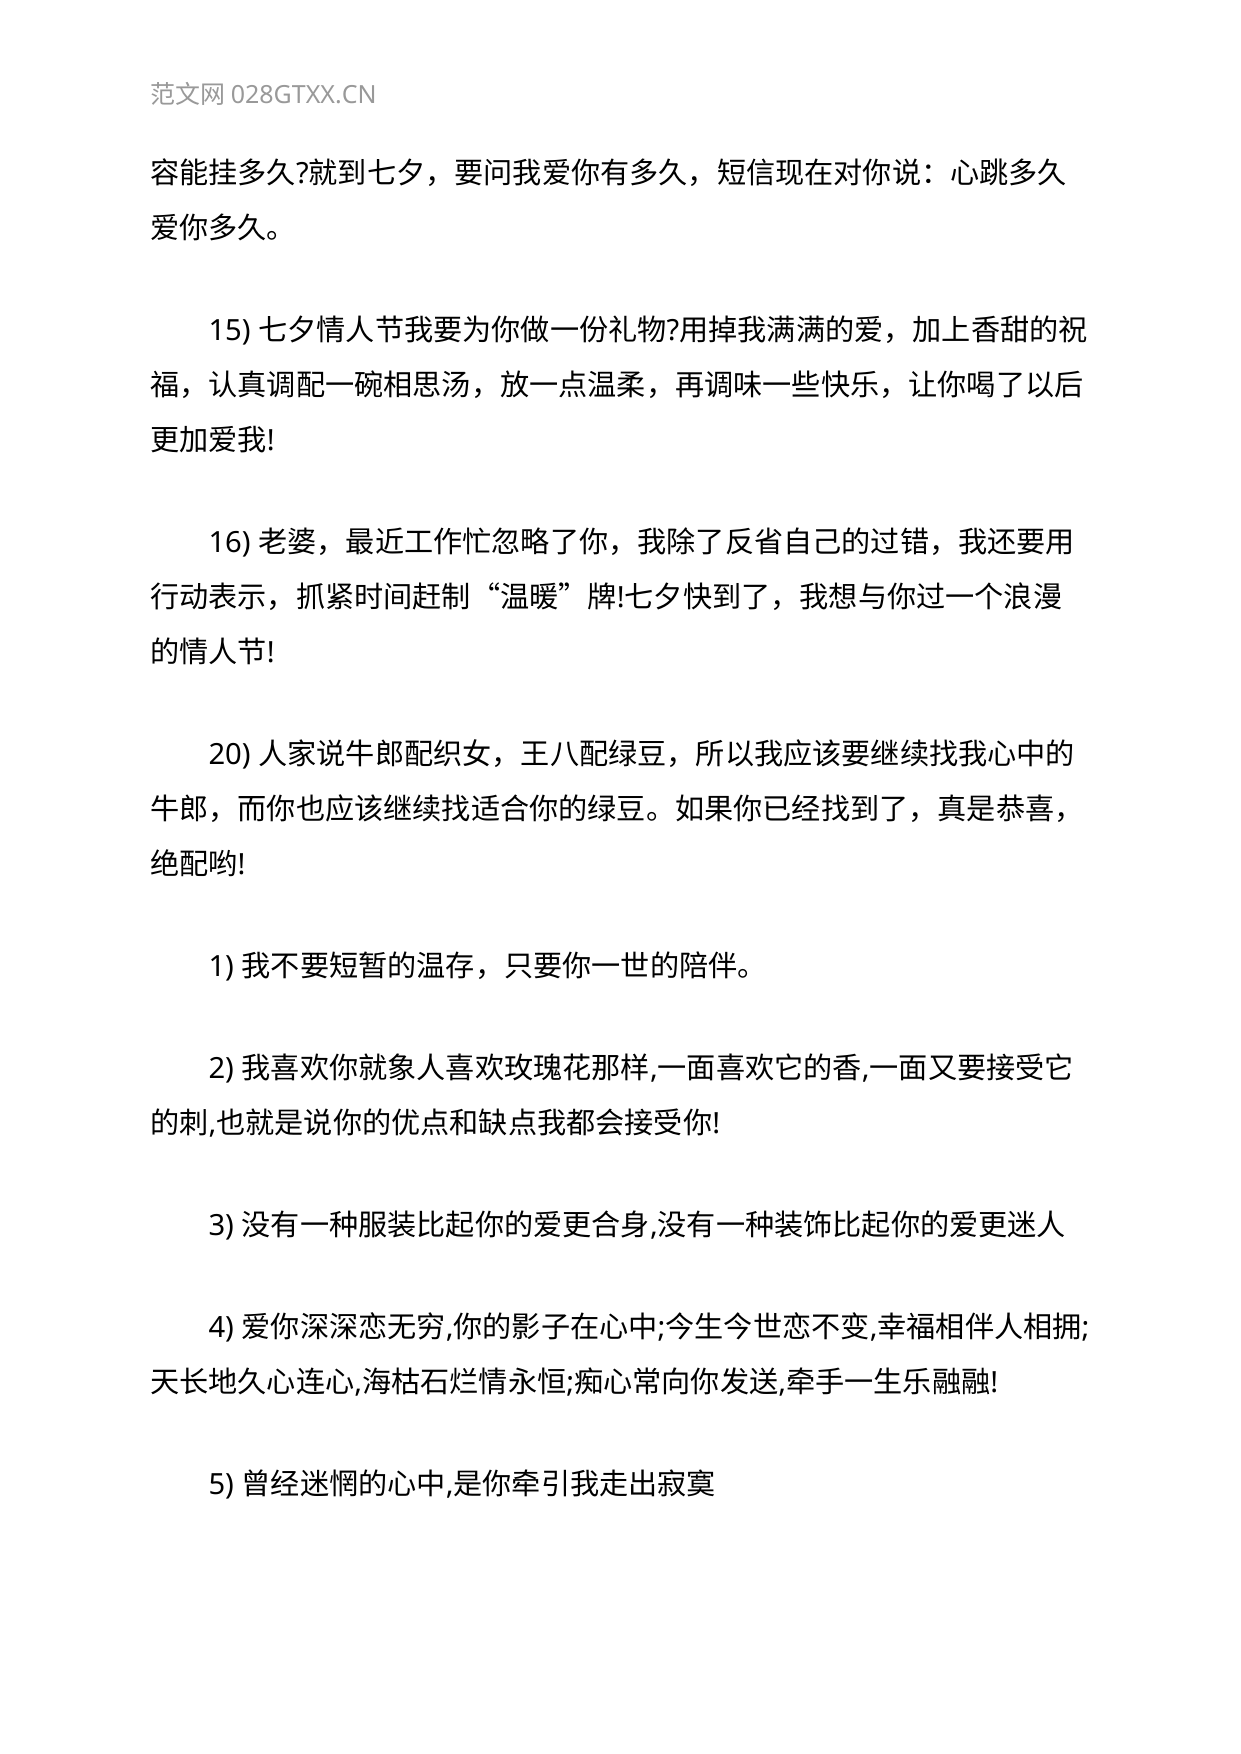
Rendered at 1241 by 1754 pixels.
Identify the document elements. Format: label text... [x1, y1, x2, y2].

text 16) 老婆，最近工作忙忽略了你，我除了反省自己的过错，我还要用行动表示，抓紧时间赶制“温暖”牌!七夕快到了，我想与你过一个浪漫的情人节! [150, 519, 1090, 671]
text 4) 爱你深深恋无穷,你的影子在心中;今生今世恋不变,幸福相伴人相拥;天长地久心连心,海枯石烂情永恒;痴心常向你发送,牵手一生乐融融! [150, 1303, 1090, 1401]
text 20) 人家说牛郎配织女，王八配绿豆，所以我应该要继续找我心中的牛郎，而你也应该继续找适合你的绿豆。如果你已经找到了，真是恭喜，绝配哟! [150, 731, 1090, 883]
text 5) 曾经迷惘的心中,是你牵引我走出寂寞 [150, 1460, 1090, 1503]
text 15) 七夕情人节我要为你做一份礼物?用掉我满满的爱，加上香甜的祝福，认真调配一碗相思汤，放一点温柔，再调味一些快乐，让你喝了以后更加爱我! [150, 307, 1090, 459]
text 2) 我喜欢你就象人喜欢玫瑰花那样,一面喜欢它的香,一面又要接受它的刺,也就是说你的优点和缺点我都会接受你! [150, 1044, 1090, 1142]
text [150, 150, 1090, 247]
text 1) 我不要短暂的温存，只要你一世的陪伴。 [150, 942, 1090, 985]
text 3) 没有一种服装比起你的爱更合身,没有一种装饰比起你的爱更迷人 [150, 1201, 1090, 1244]
